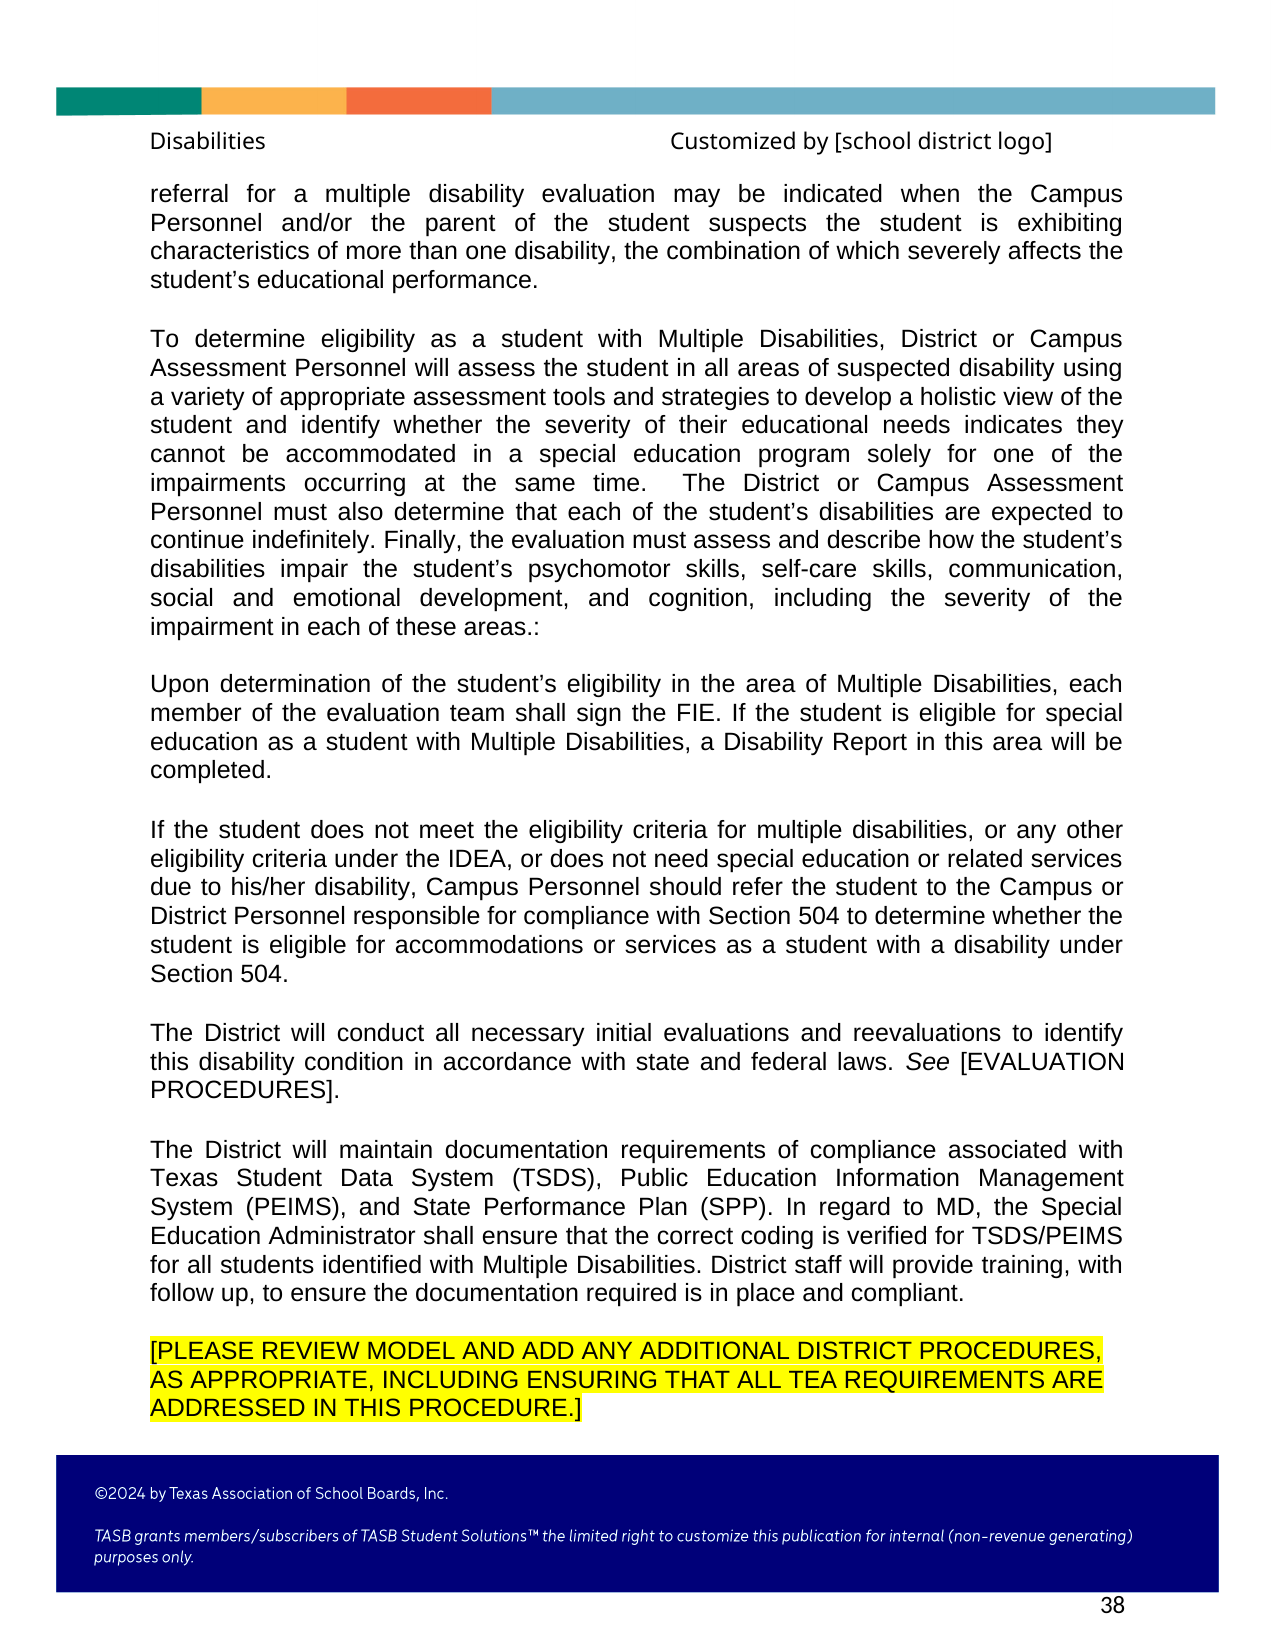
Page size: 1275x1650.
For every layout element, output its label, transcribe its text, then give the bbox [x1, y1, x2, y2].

text [PLEASE REVIEW MODEL AND ADD ANY ADDITIONAL DISTRICT PROCEDURES, AS APPROPRIATE, INCLUDING ENSURING THAT ALL TEA REQUIREMENTS ARE ADDRESSED IN THIS PROCEDURE.] [150, 1336, 1125, 1422]
text If the student does not meet the eligibility criteria for multiple disabilities, or any other eligibility criteria under the IDEA, or does not need special education or related services due to his/her disability, Campus Personnel should refer the student to the Campus or District Personnel responsible for compliance with Section 504 to determine whether the student is eligible for accommodations or services as a student with a disability under Section 504. [150, 815, 1125, 987]
text To determine eligibility as a student with Multiple Disabilities, District or Campus Assessment Personnel will assess the student in all areas of suspected disability using a variety of appropriate assessment tools and strategies to develop a holistic view of the student and identify whether the severity of their educational needs indicates they cannot be accommodated in a special education program solely for one of the impairments occurring at the same time. The District or Campus Assessment Personnel must also determine that each of the student’s disabilities are expected to continue indefinitely. Finally, the evaluation must assess and describe how the student’s disabilities impair the student’s psychomotor skills, self-care skills, communication, social and emotional development, and cognition, including the severity of the impairment in each of these areas.: [150, 324, 1125, 641]
picture [0, 0, 1271, 152]
text The District will maintain documentation requirements of compliance associated with Texas Student Data System (TSDS), Public Education Information Management System (PEIMS), and State Performance Plan (SPP). In regard to MD, the Special Education Administrator shall ensure that the correct coding is verified for TSDS/PEIMS for all students identified with Multiple Disabilities. District staff will provide training, with follow up, to ensure the documentation required is in place and compliant. [150, 1134, 1125, 1307]
text The District will conduct all necessary initial evaluations and reevaluations to identify this disability condition in accordance with state and federal laws. See [EVALUATION PROCEDURES]. [150, 1018, 1125, 1104]
text Upon determination of the student’s eligibility in the area of Multiple Disabilities, each member of the evaluation team shall sign the FIE. If the student is eligible for special education as a student with Multiple Disabilities, a Disability Report in this area will be completed. [150, 669, 1125, 784]
picture [0, 1424, 1275, 1598]
